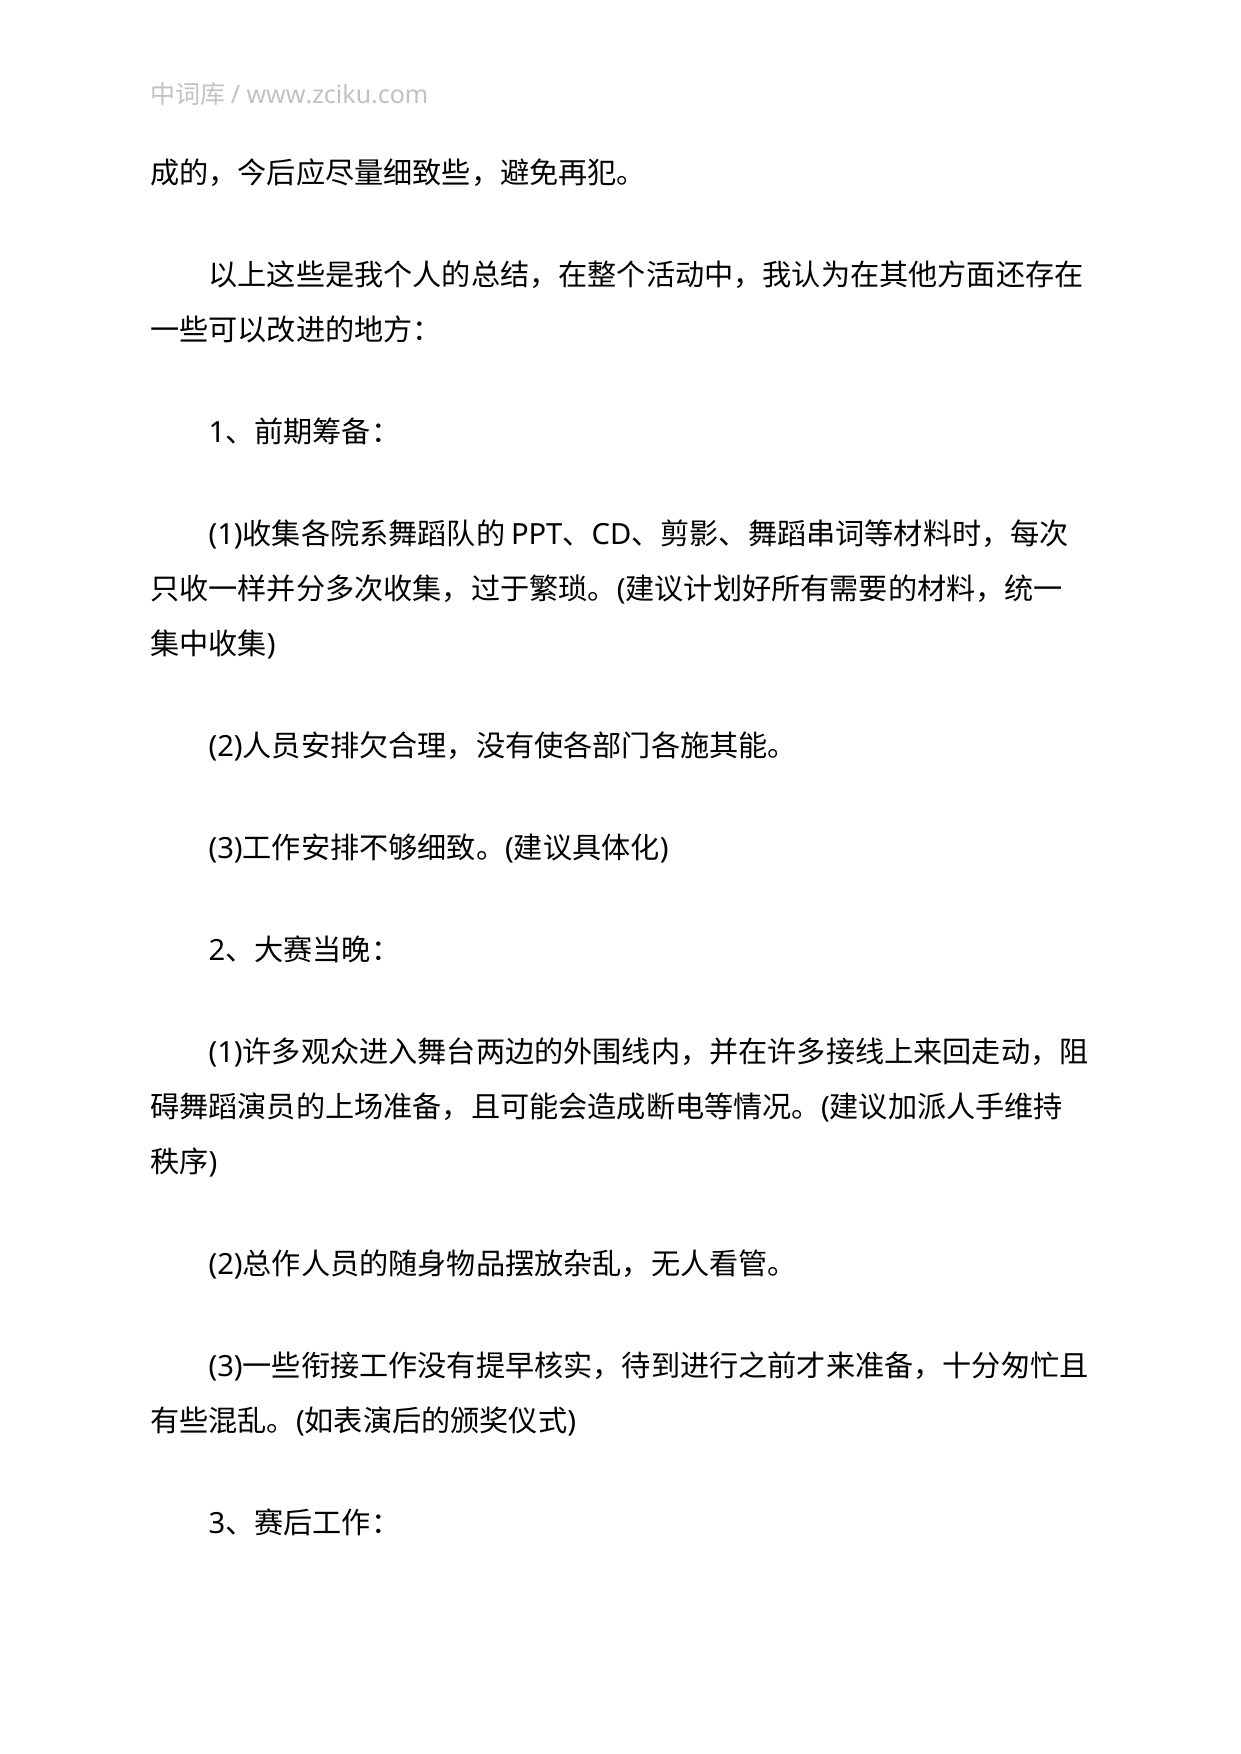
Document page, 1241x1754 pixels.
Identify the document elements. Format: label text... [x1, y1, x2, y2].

text (1)许多观众进入舞台两边的外围线内，并在许多接线上来回走动，阻碍舞蹈演员的上场准备，且可能会造成断电等情况。(建议加派人手维持秩序) [150, 1028, 1090, 1181]
text 1、前期筹备： [150, 408, 1090, 451]
text 以上这些是我个人的总结，在整个活动中，我认为在其他方面还存在一些可以改进的地方： [150, 252, 1090, 349]
text (2)总作人员的随身物品摆放杂乱，无人看管。 [150, 1240, 1090, 1283]
text (1)收集各院系舞蹈队的PPT、CD、剪影、舞蹈串词等材料时，每次只收一样并分多次收集，过于繁琐。(建议计划好所有需要的材料，统一集中收集) [150, 510, 1090, 663]
text (2)人员安排欠合理，没有使各部门各施其能。 [150, 722, 1090, 765]
text (3)一些衔接工作没有提早核实，待到进行之前才来准备，十分匆忙且有些混乱。(如表演后的颁奖仪式) [150, 1342, 1090, 1440]
text 2、大赛当晚： [150, 926, 1090, 969]
text (3)工作安排不够细致。(建议具体化) [150, 824, 1090, 867]
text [150, 150, 1090, 192]
text 3、赛后工作： [150, 1499, 1090, 1542]
